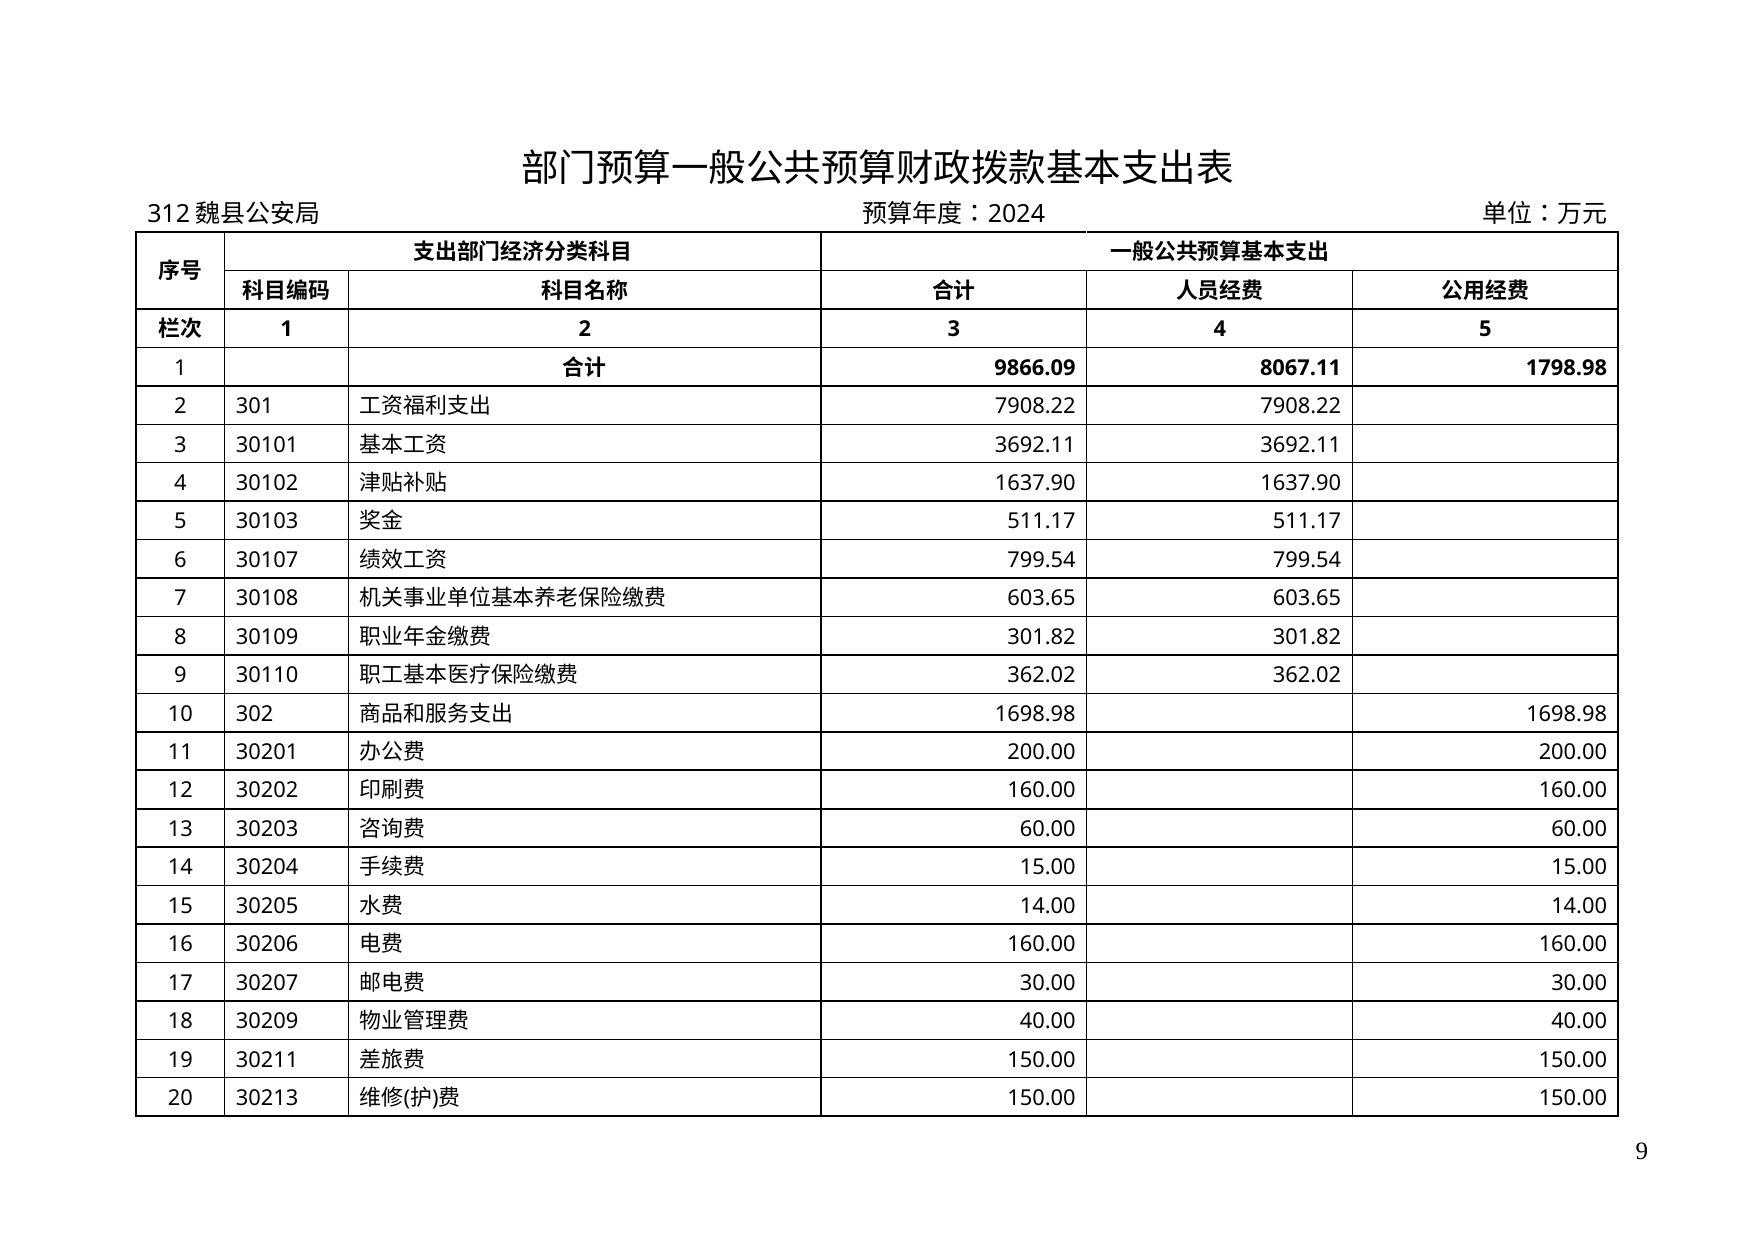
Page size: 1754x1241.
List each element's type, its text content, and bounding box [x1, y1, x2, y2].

table_cell 商品和服务支出 [349, 694, 820, 731]
table_cell [1353, 502, 1617, 539]
table_cell 水费 [349, 886, 820, 923]
table_cell [1087, 963, 1352, 1000]
table_cell 14.00 [1353, 886, 1617, 923]
table_cell 60.00 [822, 810, 1086, 846]
table_cell 200.00 [822, 733, 1086, 769]
table_cell 11 [137, 733, 224, 769]
table_cell [1087, 848, 1352, 885]
table_cell 工资福利支出 [349, 387, 820, 423]
table_cell 栏次 [137, 310, 224, 347]
table_cell 511.17 [1087, 502, 1352, 539]
table_cell 30205 [225, 886, 348, 923]
table_cell 30102 [225, 463, 348, 500]
table_cell 10 [137, 694, 224, 731]
table_cell 15.00 [822, 848, 1086, 885]
table_cell [1087, 771, 1352, 808]
text 部门预算一般公共预算财政拨款基本支出表 [106, 142, 1648, 193]
table_cell 津贴补贴 [349, 463, 820, 500]
table_cell [1087, 1078, 1352, 1115]
table_cell 奖金 [349, 502, 820, 539]
table_cell [1087, 1002, 1352, 1038]
table_cell 3 [137, 425, 224, 462]
table_cell 160.00 [1353, 771, 1617, 808]
table_cell 30207 [225, 963, 348, 1000]
table_cell 17 [137, 963, 224, 1000]
table_cell [225, 348, 348, 385]
table_cell 799.54 [822, 540, 1086, 577]
table_cell 30103 [225, 502, 348, 539]
table_cell 维修(护)费 [349, 1078, 820, 1115]
table_cell 1698.98 [1353, 694, 1617, 731]
table_cell 30213 [225, 1078, 348, 1115]
table_cell 1637.90 [1087, 463, 1352, 500]
table_cell [1353, 387, 1617, 423]
table_cell 150.00 [822, 1078, 1086, 1115]
table_cell 30206 [225, 925, 348, 962]
table_cell 办公费 [349, 733, 820, 769]
table_cell 3692.11 [1087, 425, 1352, 462]
table_cell [1087, 810, 1352, 846]
table_cell 科目名称 [349, 271, 820, 308]
table_cell [1087, 925, 1352, 962]
table_cell 60.00 [1353, 810, 1617, 846]
table_header 312魏县公安局 [137, 195, 820, 231]
table_header 预算年度：2024 [822, 195, 1086, 231]
table_cell 2 [137, 387, 224, 423]
table_header 单位：万元 [1087, 195, 1617, 231]
table_cell 511.17 [822, 502, 1086, 539]
table_cell 12 [137, 771, 224, 808]
table_cell 合计 [349, 348, 820, 385]
table_cell [1087, 733, 1352, 769]
table_cell 咨询费 [349, 810, 820, 846]
table_cell 30209 [225, 1002, 348, 1038]
table_cell 公用经费 [1353, 271, 1617, 308]
table_cell 1 [225, 310, 348, 347]
table_cell 7908.22 [1087, 387, 1352, 423]
table_cell 1 [137, 348, 224, 385]
table_cell 20 [137, 1078, 224, 1115]
table_cell 30107 [225, 540, 348, 577]
table_cell 科目编码 [225, 271, 348, 308]
table_cell 301.82 [1087, 617, 1352, 654]
table_cell 基本工资 [349, 425, 820, 462]
table_cell 150.00 [1353, 1078, 1617, 1115]
table_cell 30202 [225, 771, 348, 808]
table_cell [1353, 617, 1617, 654]
table_cell 9866.09 [822, 348, 1086, 385]
table_cell [1087, 694, 1352, 731]
table_cell 301.82 [822, 617, 1086, 654]
table_cell 8067.11 [1087, 348, 1352, 385]
table_cell 160.00 [1353, 925, 1617, 962]
table_cell 印刷费 [349, 771, 820, 808]
table_cell 4 [1087, 310, 1352, 347]
table_cell 200.00 [1353, 733, 1617, 769]
table_cell 3 [822, 310, 1086, 347]
table_cell 8 [137, 617, 224, 654]
table_cell 16 [137, 925, 224, 962]
table_cell 绩效工资 [349, 540, 820, 577]
table_cell 3692.11 [822, 425, 1086, 462]
table_cell 301 [225, 387, 348, 423]
table_cell 6 [137, 540, 224, 577]
table_cell 人员经费 [1087, 271, 1352, 308]
table_cell 18 [137, 1002, 224, 1038]
table_cell 一般公共预算基本支出 [822, 233, 1617, 270]
table_cell 职业年金缴费 [349, 617, 820, 654]
table_cell 160.00 [822, 771, 1086, 808]
table_cell 7908.22 [822, 387, 1086, 423]
table_cell 15.00 [1353, 848, 1617, 885]
table_cell 合计 [822, 271, 1086, 308]
table_cell 13 [137, 810, 224, 846]
table_cell [1087, 886, 1352, 923]
table_cell 30201 [225, 733, 348, 769]
table_cell 职工基本医疗保险缴费 [349, 656, 820, 692]
table_cell 30203 [225, 810, 348, 846]
table_cell 603.65 [822, 579, 1086, 616]
table_cell 1798.98 [1353, 348, 1617, 385]
table_cell 30204 [225, 848, 348, 885]
table_cell 邮电费 [349, 963, 820, 1000]
table_cell [1353, 463, 1617, 500]
table_cell 5 [137, 502, 224, 539]
table_cell 160.00 [822, 925, 1086, 962]
table_cell 14.00 [822, 886, 1086, 923]
table_cell 19 [137, 1040, 224, 1077]
table_cell 150.00 [822, 1040, 1086, 1077]
table_cell 150.00 [1353, 1040, 1617, 1077]
table_cell 支出部门经济分类科目 [225, 233, 820, 270]
table_cell 14 [137, 848, 224, 885]
table_cell 机关事业单位基本养老保险缴费 [349, 579, 820, 616]
table_cell 7 [137, 579, 224, 616]
table_cell 2 [349, 310, 820, 347]
table_cell 40.00 [822, 1002, 1086, 1038]
table_cell 5 [1353, 310, 1617, 347]
table_cell 9 [137, 656, 224, 692]
table_cell 1698.98 [822, 694, 1086, 731]
table_cell [1353, 579, 1617, 616]
table_cell 15 [137, 886, 224, 923]
table_cell [1353, 540, 1617, 577]
table_cell 799.54 [1087, 540, 1352, 577]
table_cell 1637.90 [822, 463, 1086, 500]
table_cell 40.00 [1353, 1002, 1617, 1038]
table_cell 30108 [225, 579, 348, 616]
table_cell 30101 [225, 425, 348, 462]
table_cell [1353, 425, 1617, 462]
table_cell 手续费 [349, 848, 820, 885]
table_cell 362.02 [1087, 656, 1352, 692]
table_cell 序号 [137, 233, 224, 308]
table_cell 30.00 [822, 963, 1086, 1000]
table_cell 30109 [225, 617, 348, 654]
table_cell 物业管理费 [349, 1002, 820, 1038]
table_cell 302 [225, 694, 348, 731]
table_cell [1353, 656, 1617, 692]
table_cell 603.65 [1087, 579, 1352, 616]
table_cell 30.00 [1353, 963, 1617, 1000]
table_cell 4 [137, 463, 224, 500]
table_cell 差旅费 [349, 1040, 820, 1077]
table_cell 30211 [225, 1040, 348, 1077]
table_cell 电费 [349, 925, 820, 962]
table_cell 30110 [225, 656, 348, 692]
table_cell [1087, 1040, 1352, 1077]
table_cell 362.02 [822, 656, 1086, 692]
